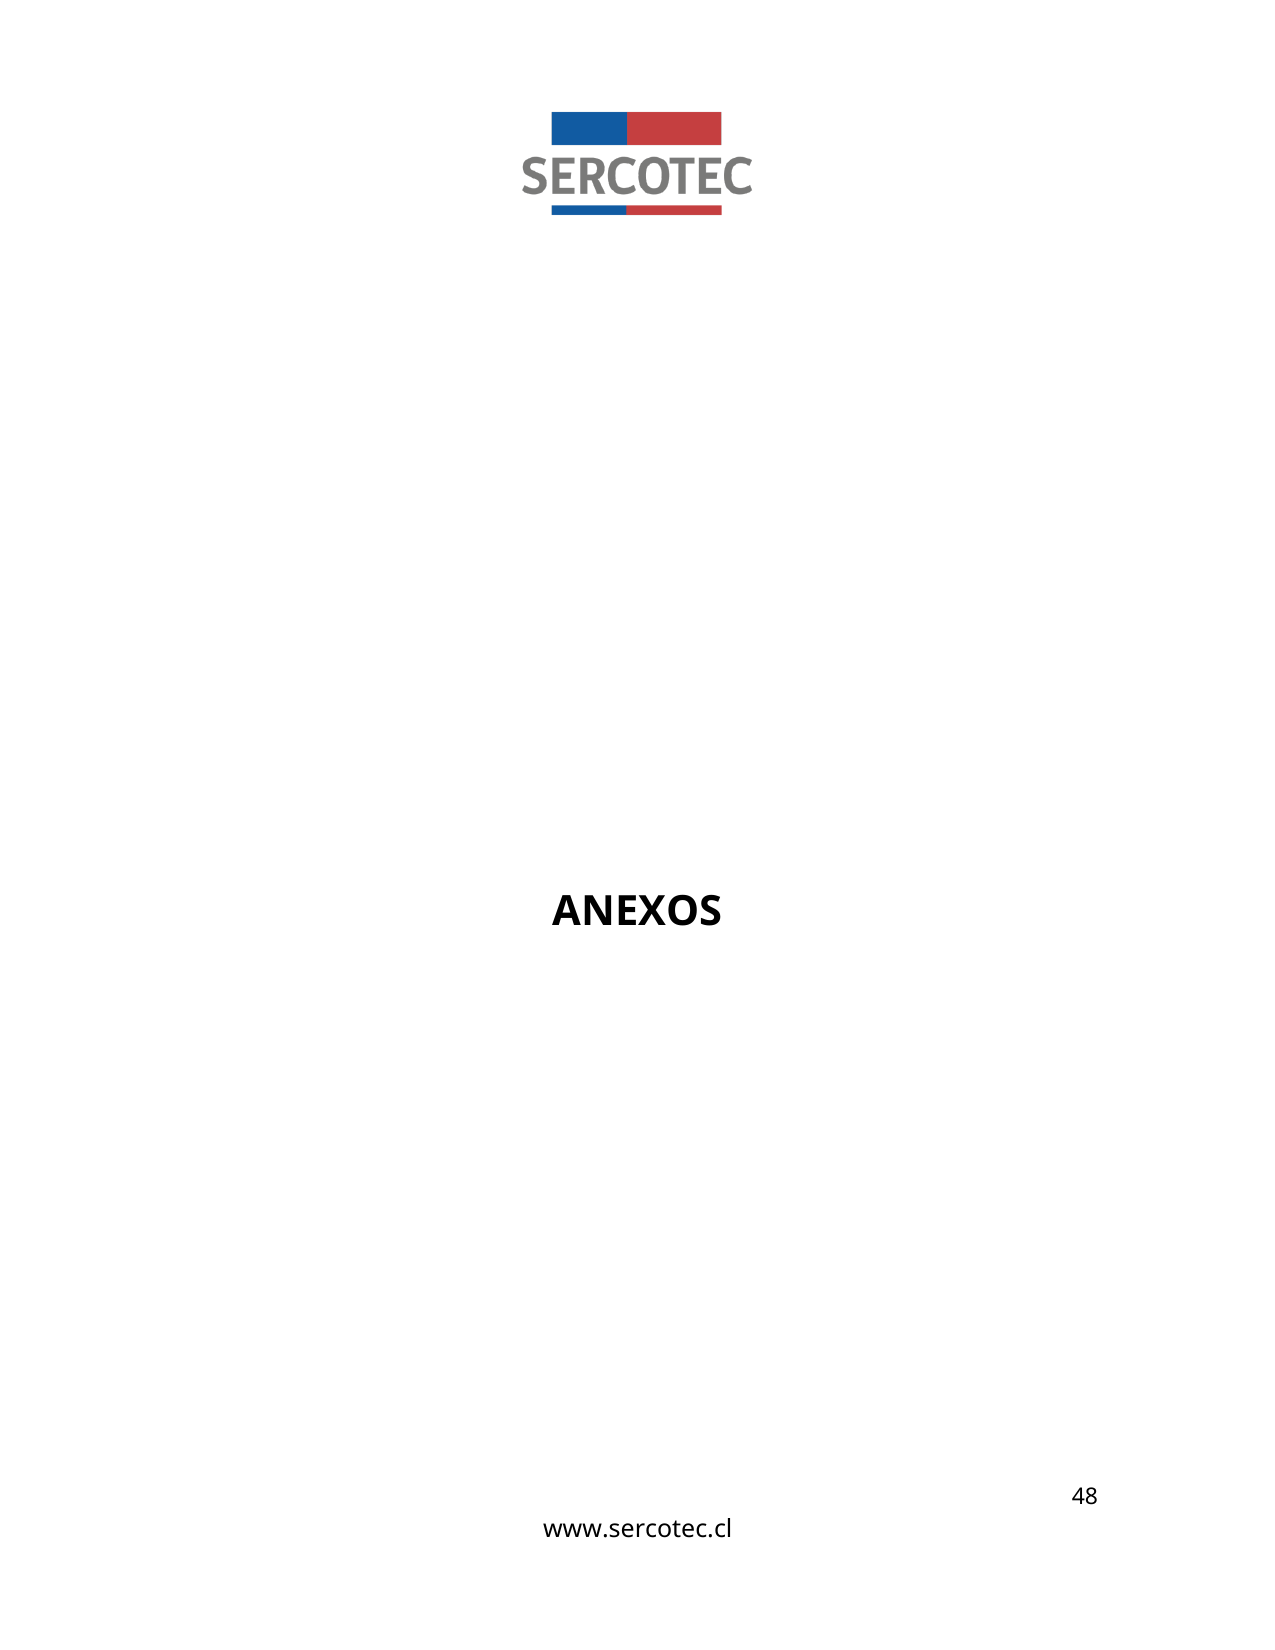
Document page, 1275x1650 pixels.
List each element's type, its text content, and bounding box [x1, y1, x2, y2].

picture [512, 105, 763, 225]
text ANEXOS [177, 881, 1098, 937]
